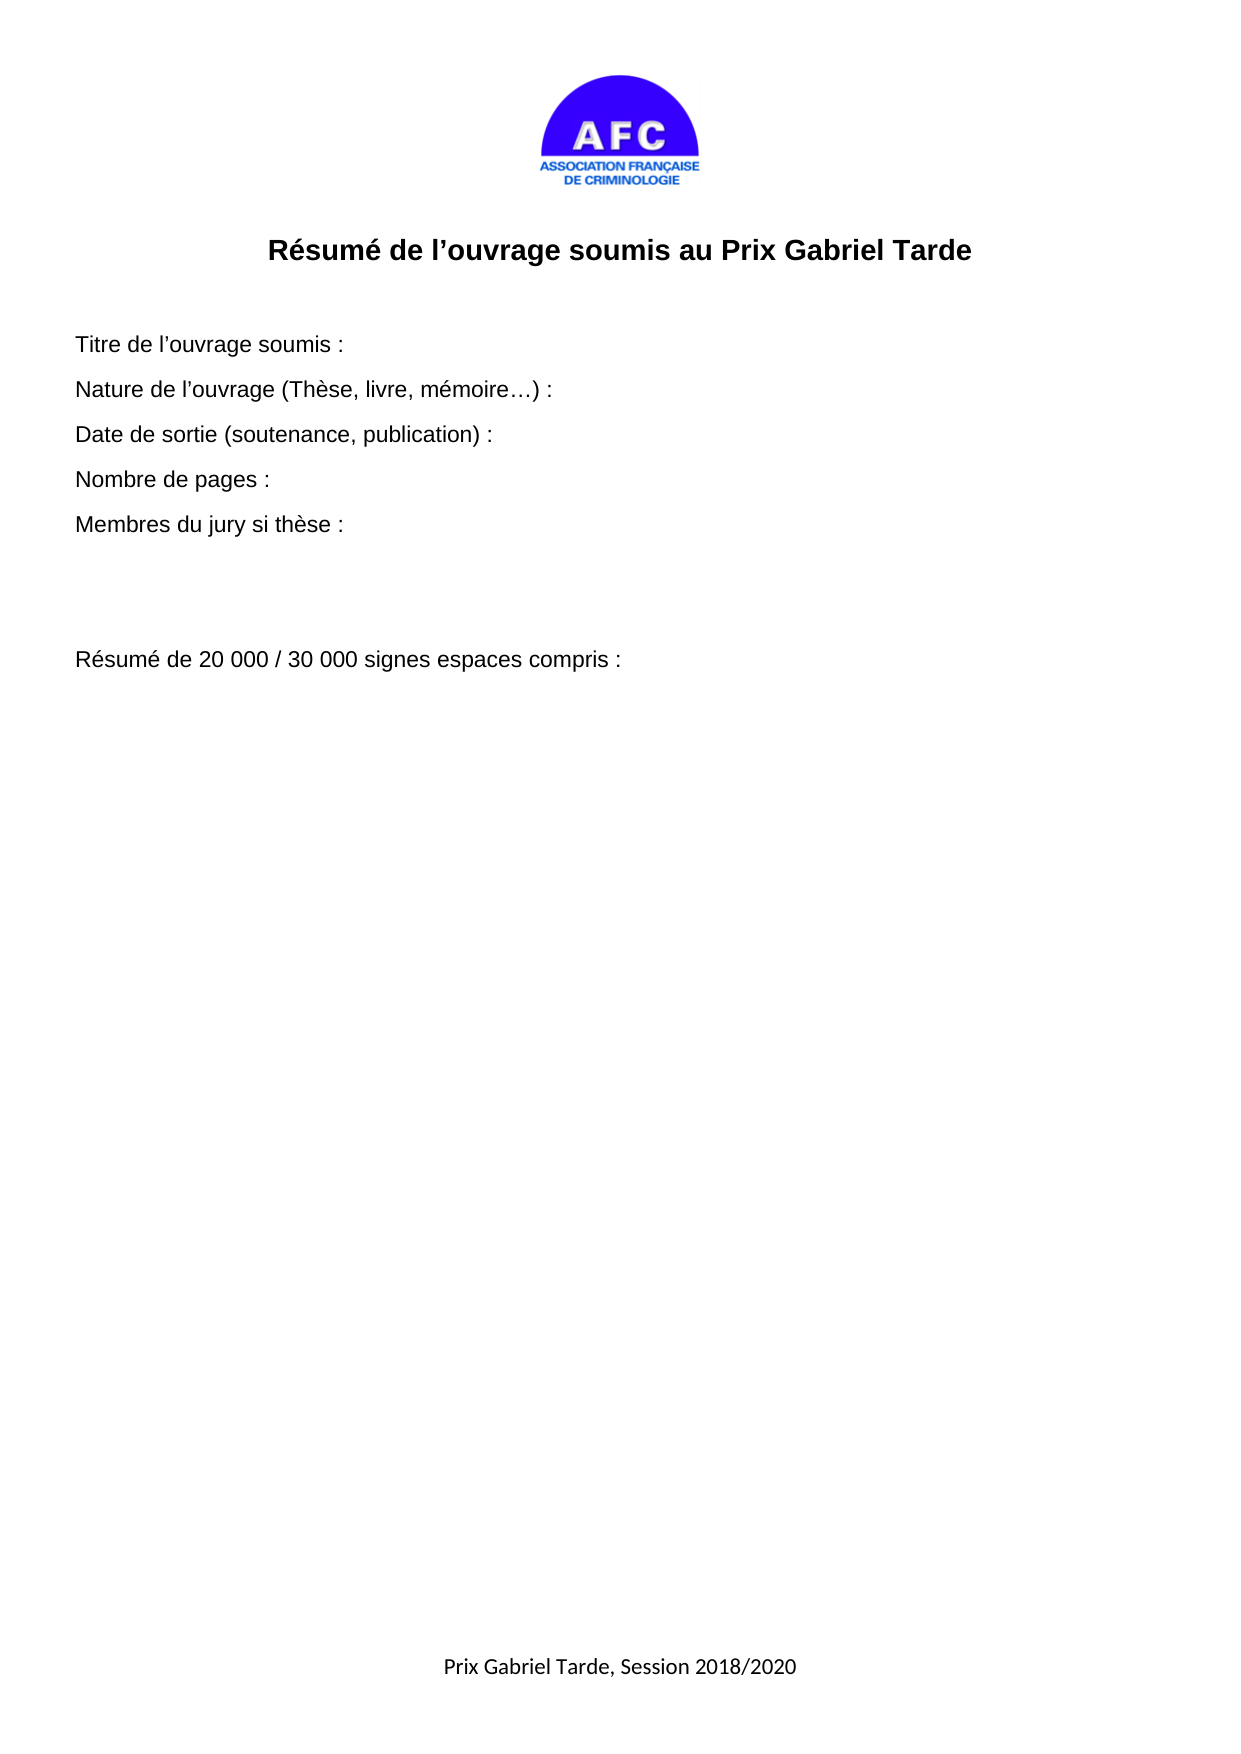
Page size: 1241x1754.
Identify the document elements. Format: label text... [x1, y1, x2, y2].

text Titre de l’ouvrage soumis : [75, 331, 1165, 357]
picture [538, 73, 703, 188]
text Résumé de l’ouvrage soumis au Prix Gabriel Tarde [75, 233, 1165, 266]
text Membres du jury si thèse : [75, 511, 1165, 537]
text Date de sortie (soutenance, publication) : [75, 421, 1165, 447]
text Nombre de pages : [75, 466, 1165, 492]
text Nature de l’ouvrage (Thèse, livre, mémoire…) : [75, 376, 1165, 402]
text Résumé de 20 000 / 30 000 signes espaces compris : [75, 646, 1165, 673]
